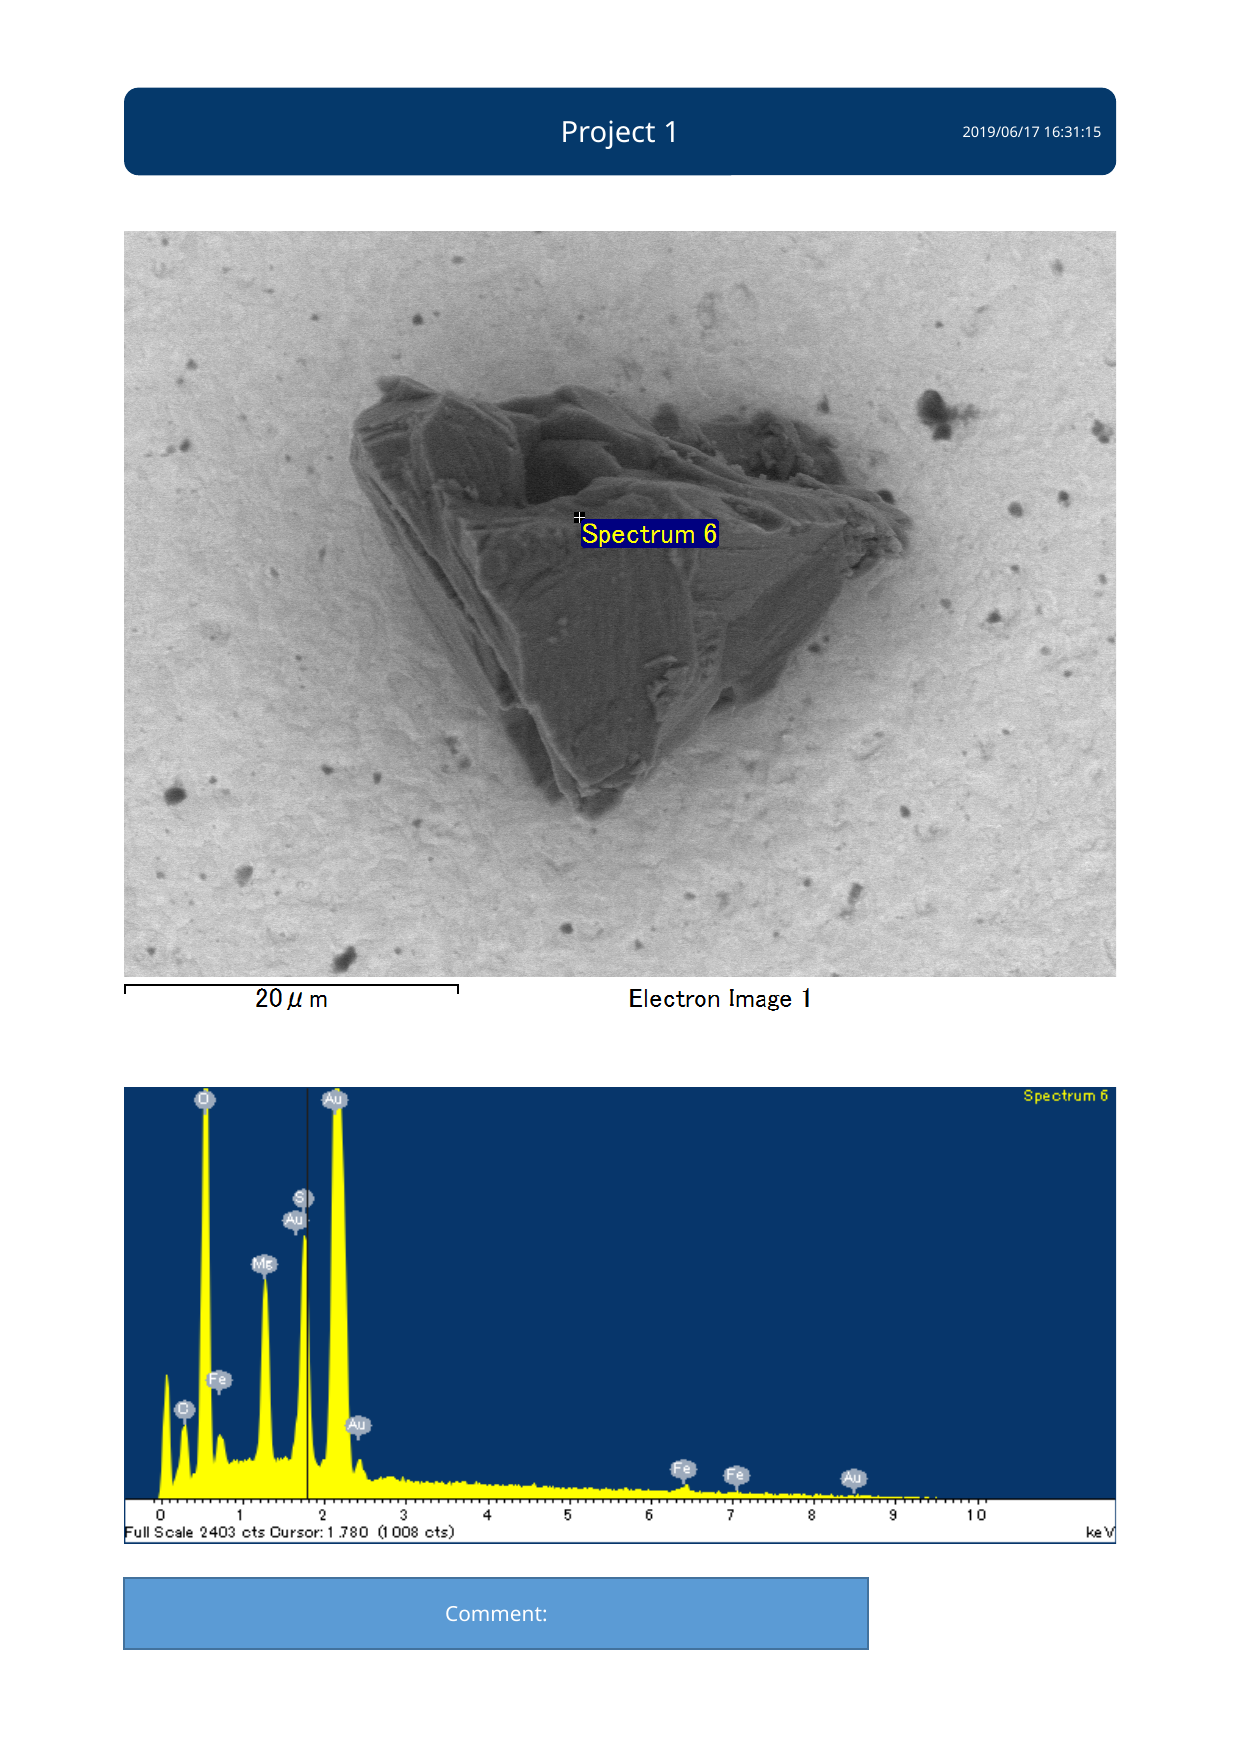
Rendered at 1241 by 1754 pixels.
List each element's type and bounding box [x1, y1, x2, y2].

picture [124, 1087, 1117, 1544]
picture [124, 192, 1117, 1053]
